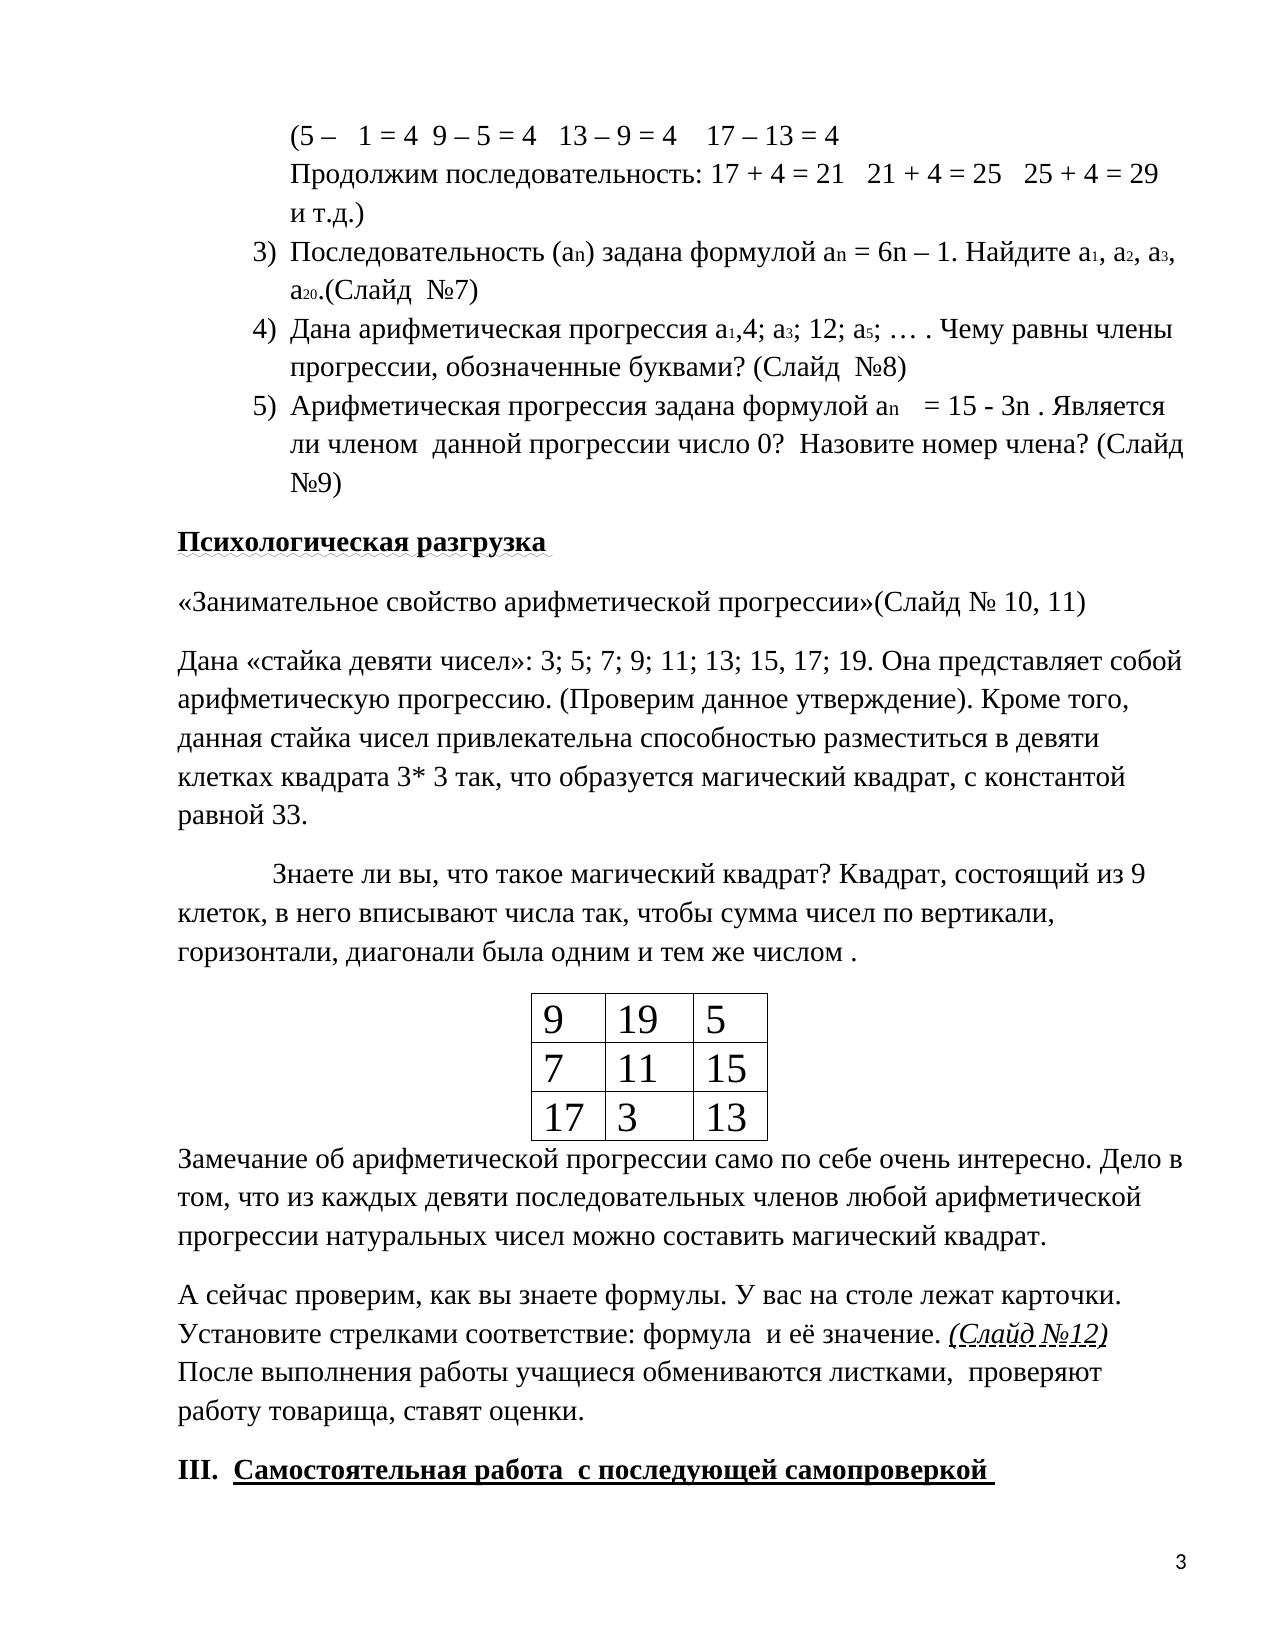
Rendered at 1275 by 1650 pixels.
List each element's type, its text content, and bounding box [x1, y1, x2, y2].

text Психологическая разгрузка [177, 524, 1186, 558]
list Дана арифметическая прогрессия а1,4; а3; 12; а5; … . Чему равны члены прогрессии, обозначенные буквами? (Слайд №8) [252, 311, 1186, 383]
text «Занимательное свойство арифметической прогрессии»(Слайд № 10, 11) [177, 584, 1186, 617]
text III. Самостоятельная работа с последующей самопроверкой [177, 1452, 1186, 1486]
text Знаете ли вы, что такое магический квадрат? Квадрат, состоящий из 9 клеток, в него вписывают числа так, чтобы сумма чисел по вертикали, горизонтали, диагонали была одним и тем же числом . [177, 857, 1186, 967]
table_cell 7 [532, 1043, 605, 1091]
list (5 – 1 = 4 9 – 5 = 4 13 – 9 = 4 17 – 13 = 4 [290, 118, 1186, 152]
table_header 9 [532, 994, 605, 1042]
table_header 19 [606, 994, 693, 1042]
table_cell 15 [694, 1043, 767, 1091]
text Дана «стайка девяти чисел»: 3; 5; 7; 9; 11; 13; 15, 17; 19. Она представляет собой арифметическую прогрессию. (Проверим данное утверждение). Кроме того, данная стайка чисел привлекательна способностью разместиться в девяти клетках квадрата 3* 3 так, что образуется магический квадрат, с константой равной 33. [177, 643, 1186, 831]
table_cell 3 [606, 1092, 693, 1140]
text А сейчас проверим, как вы знаете формулы. У вас на столе лежат карточки. Установите стрелками соответствие: формула и её значение. (Слайд №12) После выполнения работы учащиеся обмениваются листками, проверяют работу товарища, ставят оценки. [177, 1277, 1186, 1427]
list Последовательность (аn) задана формулой аn = 6n – 1. Найдите а1, а2, а3, а20.(Слайд №7) [252, 234, 1186, 306]
list Арифметическая прогрессия задана формулой аn = 15 - 3n . Является ли членом данной прогрессии число 0? Назовите номер члена? (Слайд №9) [252, 388, 1186, 498]
table_cell 11 [606, 1043, 693, 1091]
table_cell 17 [532, 1092, 605, 1140]
text Замечание об арифметической прогрессии само по себе очень интересно. Дело в том, что из каждых девяти последовательных членов любой арифметической прогрессии натуральных чисел можно составить магический квадрат. [177, 1141, 1186, 1252]
list Продолжим последовательность: 17 + 4 = 21 21 + 4 = 25 25 + 4 = 29 и т.д.) [290, 157, 1186, 229]
table_header 5 [694, 994, 767, 1042]
table_cell 13 [694, 1092, 767, 1140]
